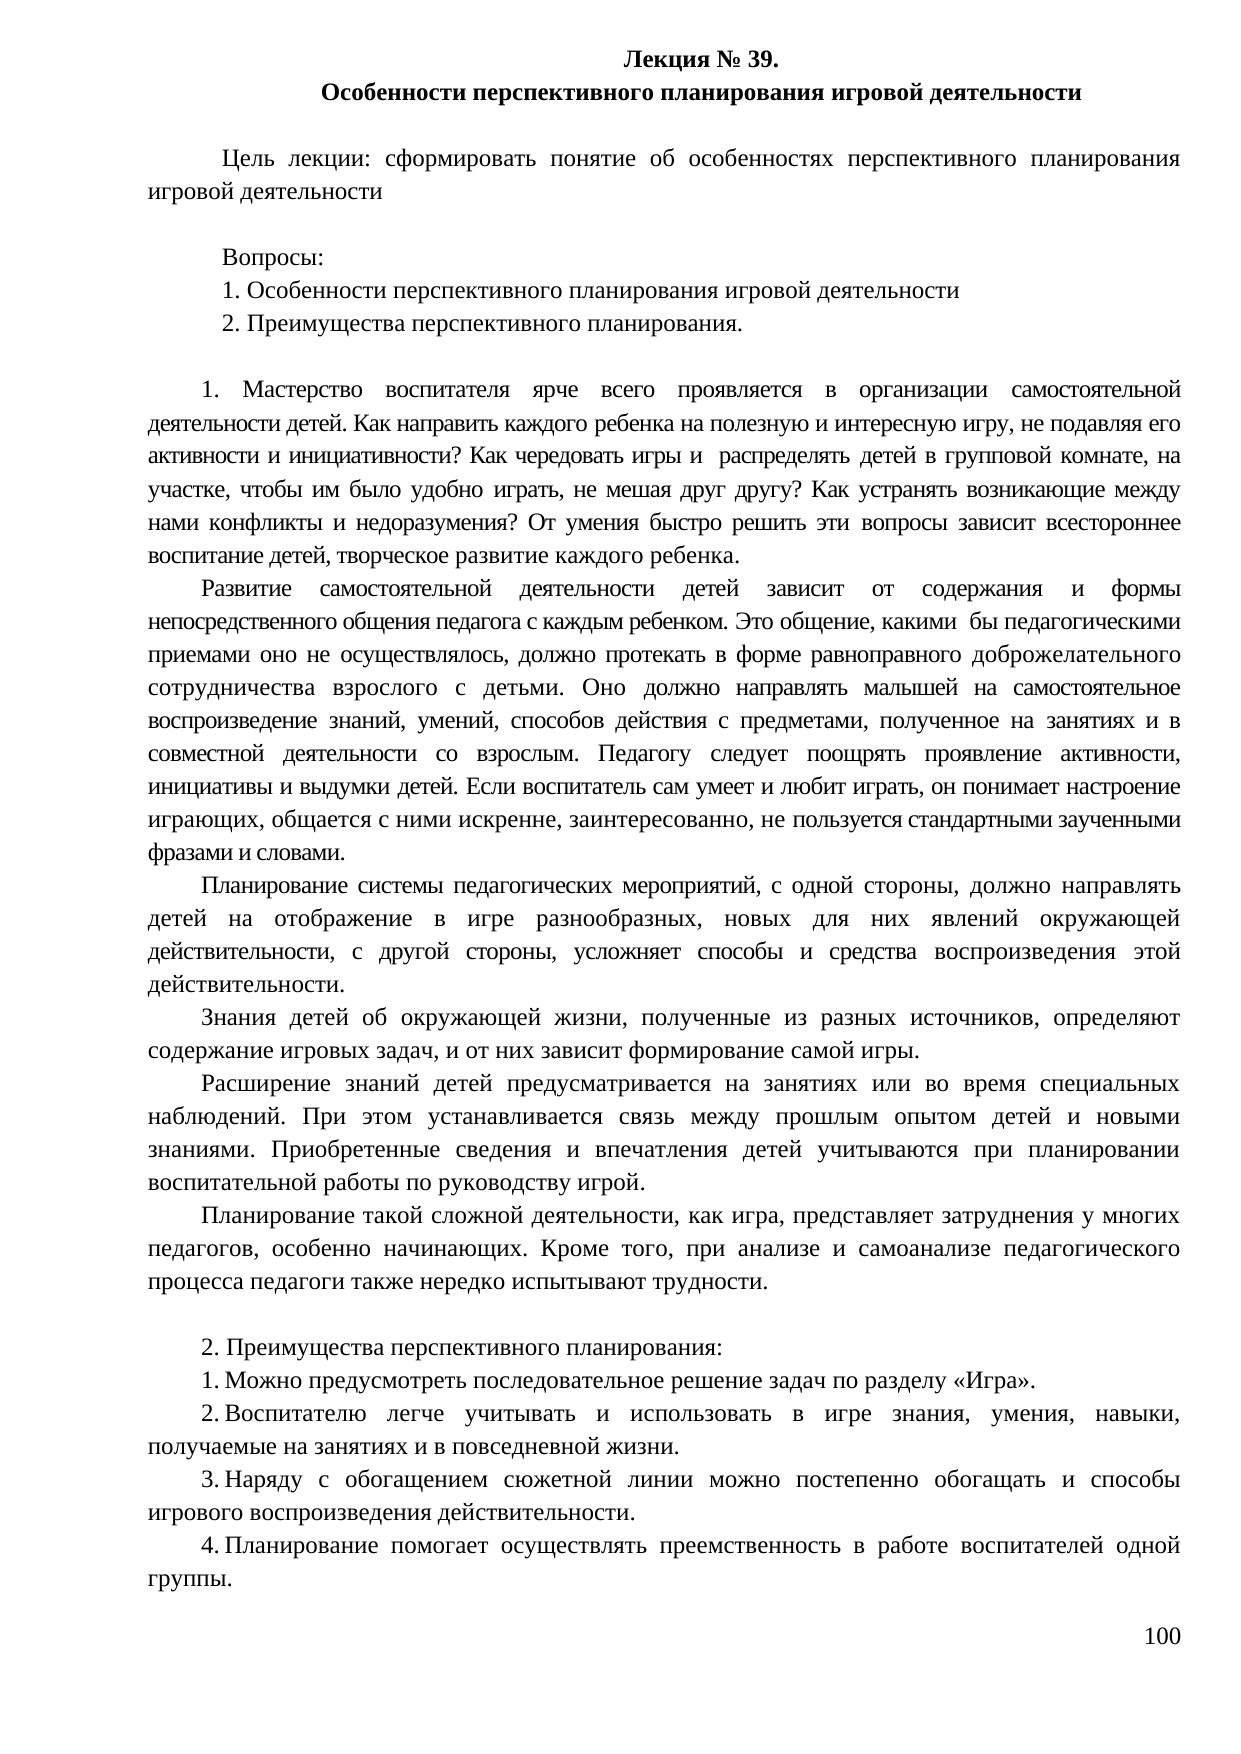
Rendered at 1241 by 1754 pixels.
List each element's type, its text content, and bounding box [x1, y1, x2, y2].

text 1. Особенности перспективного планирования игровой деятельности [148, 276, 1181, 304]
text Цель лекции: сформировать понятие об особенностях перспективного планирования игровой деятельности [148, 143, 1181, 205]
text Знания детей об окружающей жизни, полученные из разных источников, определяют содержание игровых задач, и от них зависит формирование самой игры. [148, 1002, 1181, 1064]
text 1. Мастерство воспитателя ярче всего проявляется в организации самостоятельной деятельности детей. Как направить каждого ребенка на полезную и интересную игру, не подавляя его активности и инициативности? Как чередовать игры и распределять детей в групповой комнате, на участке, чтобы им было удобно играть, не мешая друг другу? Как устранять возникающие между нами конфликты и недоразумения? От умения быстро решить эти вопросы зависит всестороннее воспитание детей, творческое развитие каждого ребенка. [148, 374, 1181, 568]
text 2. Преимущества перспективного планирования. [148, 308, 1181, 337]
text 2. Преимущества перспективного планирования: [148, 1332, 1181, 1361]
text Особенности перспективного планирования игровой деятельности [148, 77, 1181, 106]
text Вопросы: [148, 242, 1181, 271]
text Планирование системы педагогических мероприятий, с одной стороны, должно направлять детей на отображение в игре разнообразных, новых для них явлений окружающей действительности, с другой стороны, усложняет способы и средства воспроизведения этой действительности. [148, 870, 1181, 998]
text Развитие самостоятельной деятельности детей зависит от содержания и формы непосредственного общения педагога с каждым ребенком. Это общение, какими бы педагогическими приемами оно не осуществлялось, должно протекать в форме равноправного доброжелательного сотрудничества взрослого с детьми. Оно должно направлять малышей на самостоятельное воспроизведение знаний, умений, способов действия с предметами, полученное на занятиях и в совместной деятельности со взрослым. Педагогу следует поощрять проявление активности, инициативы и выдумки детей. Если воспитатель сам умеет и любит играть, он понимает настроение играющих, общается с ними искренне, заинтересованно, не пользуется стандартными заученными фразами и словами. [148, 573, 1181, 866]
list Воспитателю легче учитывать и использовать в игре знания, умения, навыки, получаемые на занятиях и в повседневной жизни. [148, 1398, 1181, 1460]
list Наряду с обогащением сюжетной линии можно постепенно обогащать и способы игрового воспроизведения действительности. [148, 1464, 1181, 1526]
text Расширение знаний детей предусматривается на занятиях или во время специальных наблюдений. При этом устанавливается связь между прошлым опытом детей и новыми знаниями. Приобретенные сведения и впечатления детей учитываются при планировании воспитательной работы по руководству игрой. [148, 1068, 1181, 1196]
text Планирование такой сложной деятельности, как игра, представляет затруднения у многих педагогов, особенно начинающих. Кроме того, при анализе и самоанализе педагогического процесса педагоги также нередко испытывают трудности. [148, 1200, 1181, 1295]
list Планирование помогает осуществлять преемственность в работе воспитателей одной группы. [148, 1530, 1181, 1592]
list Можно предусмотреть последовательное решение задач по разделу «Игра». [148, 1365, 1181, 1394]
text Лекция № 39. [148, 44, 1181, 73]
